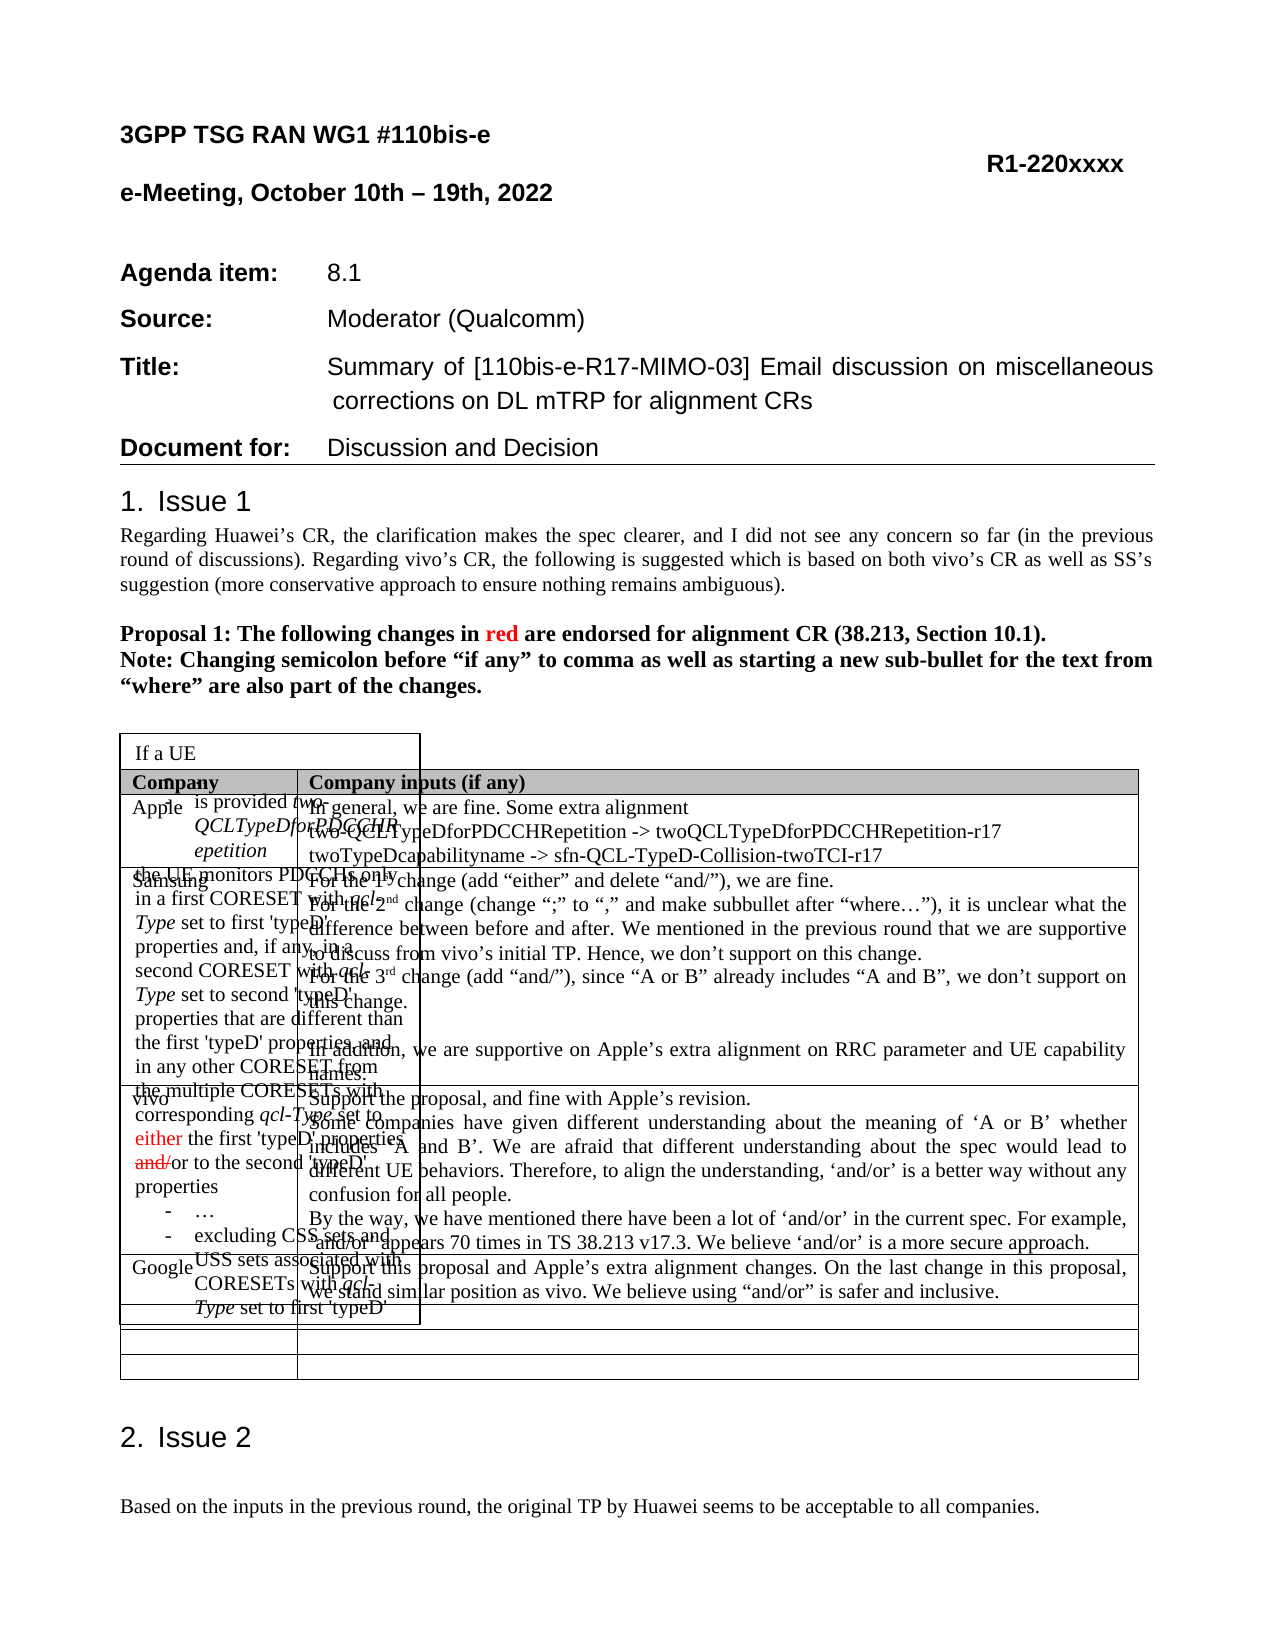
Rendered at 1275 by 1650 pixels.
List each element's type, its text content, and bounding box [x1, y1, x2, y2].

table_cell Support the proposal, and fine with Apple’s revision. Some companies have given different understanding about the meaning of ‘A or B’ whether includes ‘A and B’. We are afraid that different understanding about the spec would lead to different UE behaviors. Therefore, to align the understanding, ‘and/or’ is a better way without any confusion for all people. By the way, we have mentioned there have been a lot of ‘and/or’ in the current spec. For example, ‘and/or’ appears 70 times in TS 38.213 v17.3. We believe ‘and/or’ is a more secure approach. [421, 1086, 1138, 1254]
table_cell In general, we are fine. Some extra alignment two-QCLTypeDforPDCCHRepetition -> twoQCLTypeDforPDCCHRepetition-r17 twoTypeDcapabilityname -> sfn-QCL-TypeD-Collision-twoTCI-r17 [421, 795, 1138, 867]
table_cell Apple [121, 795, 297, 867]
table_cell For the 1st change (add “either” and delete “and/”), we are fine. For the 2nd change (change “;” to “,” and make subbullet after “where…”), it is unclear what the difference between before and after. We mentioned in the previous round that we are supportive to discuss from vivo’s initial TP. Hence, we don’t support on this change. For the 3rd change (add “and/”), since “A or B” already includes “A and B”, we don’t support on this change. In addition, we are supportive on Apple’s extra alignment on RRC parameter and UE capability names. [421, 868, 1138, 1085]
table_header Company inputs (if any) [421, 770, 1138, 794]
table_cell [121, 1330, 297, 1354]
table_header Company inputs (if any) [298, 770, 419, 794]
list Issue 2 [120, 1419, 1155, 1453]
text Agenda item: 8.1 [120, 257, 1155, 286]
table_cell [121, 1355, 297, 1379]
text Based on the inputs in the previous round, the original TP by Huawei seems to be acceptable to all companies. [120, 1494, 1155, 1518]
table_cell Support this proposal and Apple’s extra alignment changes. On the last change in this proposal, we stand similar position as vivo. We believe using “and/or” is safer and inclusive. [421, 1255, 1138, 1303]
list Issue 1 [120, 483, 1155, 517]
table_header Company [121, 770, 297, 794]
table_cell Samsung [121, 868, 297, 1085]
text Title: Summary of [110bis-e-R17-MIMO-03] Email discussion on miscellaneous corrections on DL mTRP for alignment CRs [120, 351, 1155, 415]
text e-Meeting, October 10th – 19th, 2022 [120, 177, 1155, 206]
text 3GPP TSG RAN WG1 #110bis-e R1-220xxxx [120, 120, 1155, 177]
table_cell Google [121, 1255, 297, 1303]
text Proposal 1: The following changes in red are endorsed for alignment CR (38.213, Section 10.1). [120, 619, 1155, 646]
text Document for: Discussion and Decision [120, 433, 1155, 464]
table_cell [298, 1355, 1138, 1379]
text Source: Moderator (Qualcomm) [120, 304, 1155, 333]
text Regarding Huawei’s CR, the clarification makes the spec clearer, and I did not see any concern so far (in the previous round of discussions). Regarding vivo’s CR, the following is suggested which is based on both vivo’s CR as well as SS’s suggestion (more conservative approach to ensure nothing remains ambiguous). [120, 523, 1155, 596]
table_cell [298, 1330, 1138, 1354]
table_cell [298, 1305, 1138, 1328]
table_cell [121, 1305, 297, 1324]
text Note: Changing semicolon before “if any” to comma as well as starting a new sub-bullet for the text from “where” are also part of the changes. [120, 646, 1155, 699]
table_cell vivo [121, 1086, 297, 1254]
